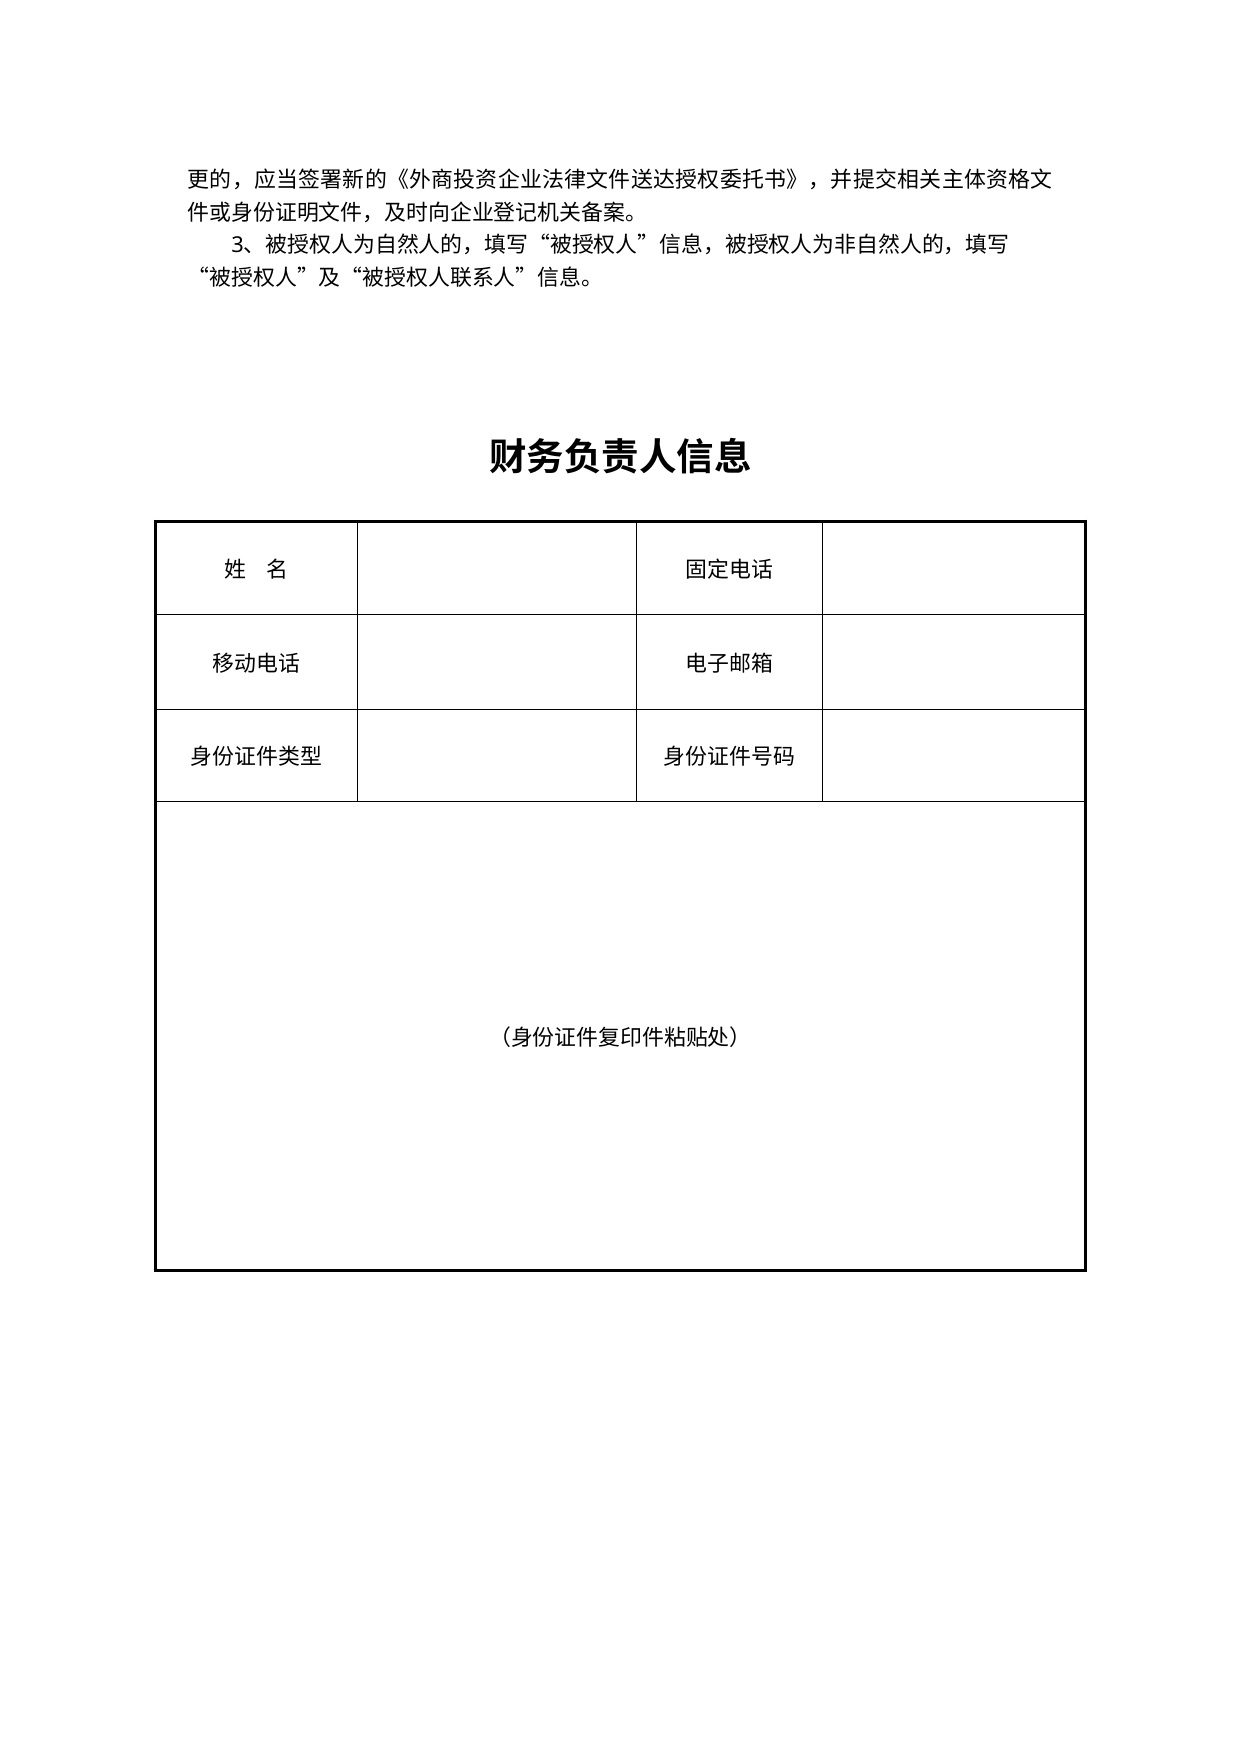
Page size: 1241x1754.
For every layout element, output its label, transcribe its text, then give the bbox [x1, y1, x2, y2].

text 3、被授权人为自然人的，填写“被授权人”信息，被授权人为非自然人的，填写“被授权人”及“被授权人联系人”信息。 [187, 227, 1053, 292]
table_header 固定电话 [637, 523, 822, 614]
table_cell （身份证件复印件粘贴处） [157, 802, 1084, 1269]
table_cell [823, 710, 1084, 801]
table_header [823, 523, 1084, 614]
table_cell 身份证件号码 [637, 710, 822, 801]
table_cell 电子邮箱 [637, 615, 822, 708]
text 财务负责人信息 [187, 422, 1053, 487]
table_header [358, 523, 636, 614]
table_cell [823, 615, 1084, 708]
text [187, 162, 1053, 227]
table_cell [358, 615, 636, 708]
table_cell [358, 710, 636, 801]
table_cell 移动电话 [157, 615, 357, 708]
table_cell 身份证件类型 [157, 710, 357, 801]
table_header 姓 名 [157, 523, 357, 614]
